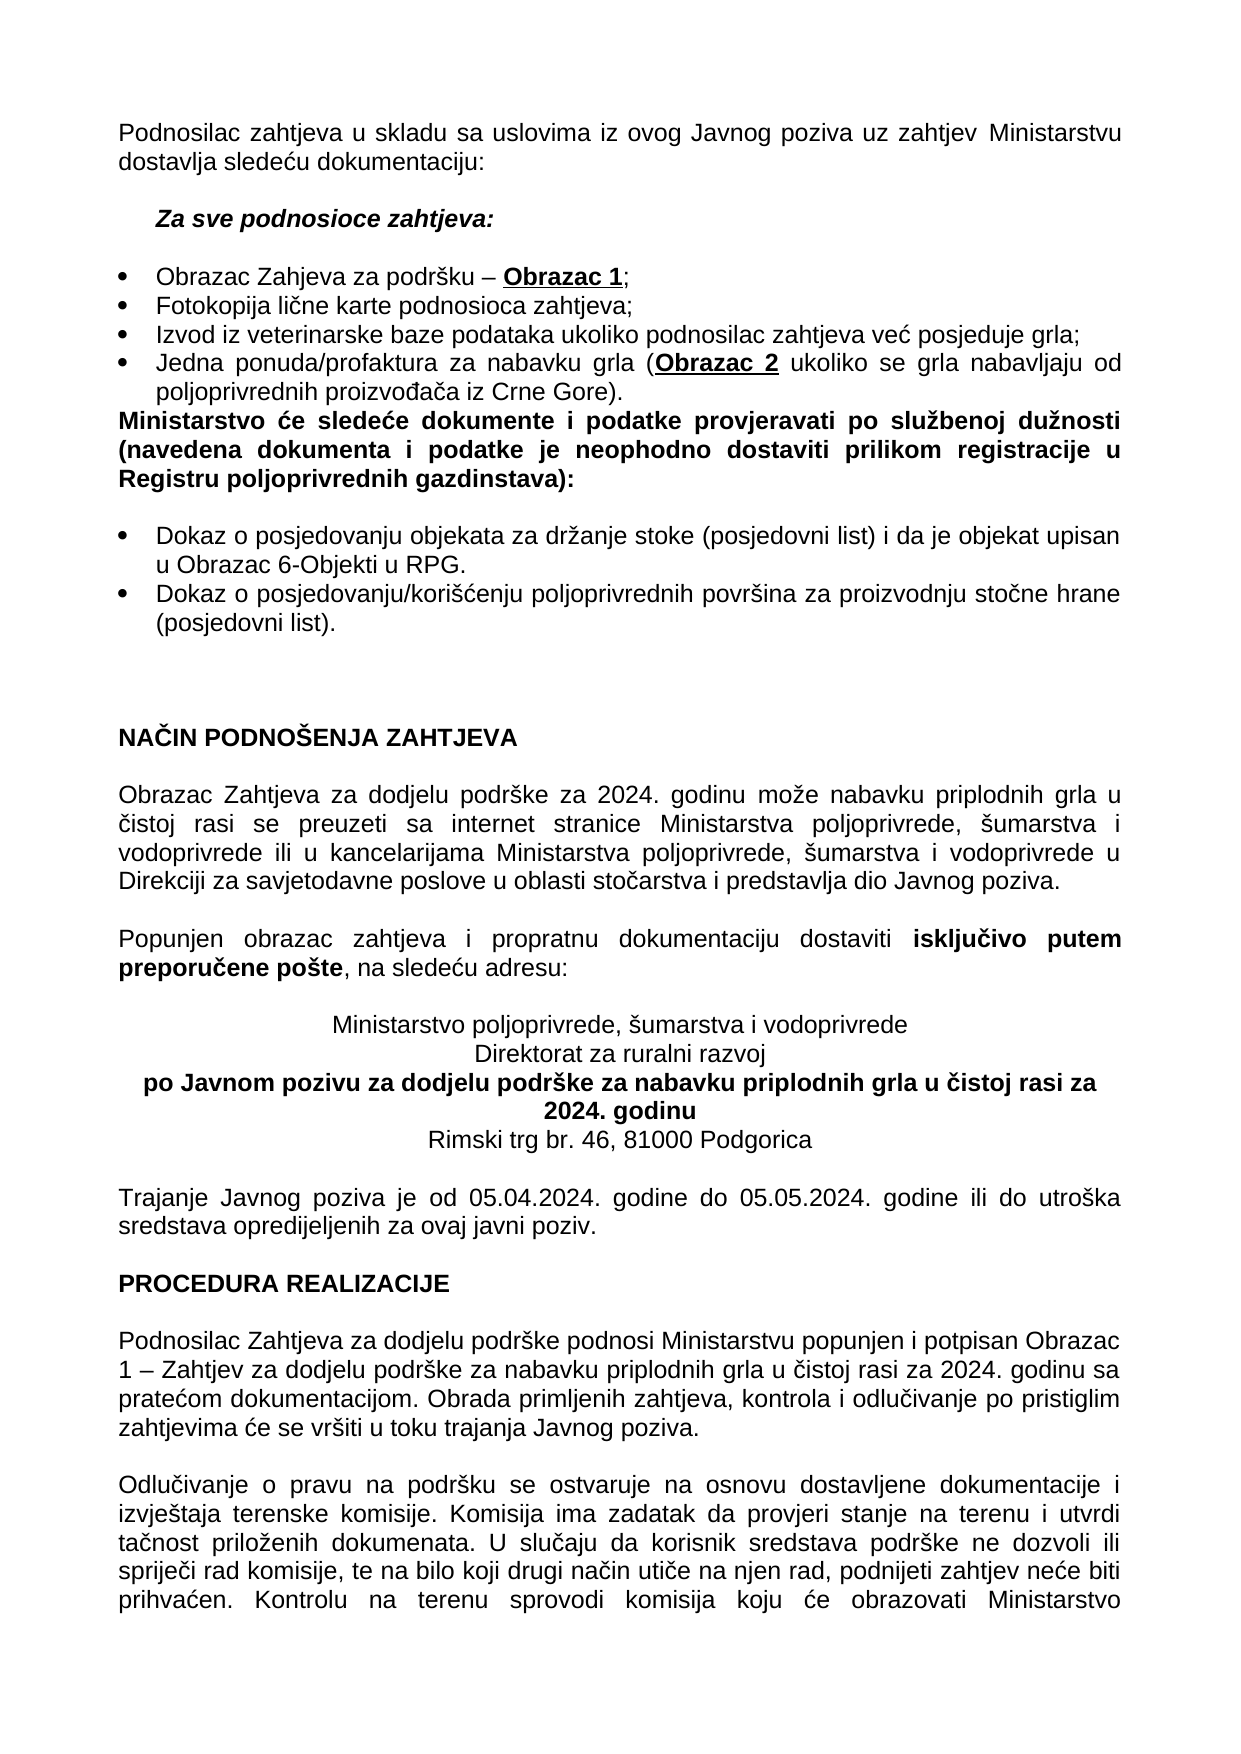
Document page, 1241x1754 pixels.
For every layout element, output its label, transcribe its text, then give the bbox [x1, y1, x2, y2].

text Rimski trg br. 46, 81000 Podgorica [118, 1125, 1122, 1154]
list Fotokopija lične karte podnosioca zahtjeva; [118, 291, 1122, 319]
text Direktorat za ruralni razvoj [118, 1039, 1122, 1067]
list Jedna ponuda/profaktura za nabavku grla (Obrazac 2 ukoliko se grla nabavljaju od poljoprivrednih proizvođača iz Crne Gore). [118, 348, 1122, 406]
text Ministarstvo poljoprivrede, šumarstva i vodoprivrede [118, 1010, 1122, 1039]
text Trajanje Javnog poziva je od 05.04.2024. godine do 05.05.2024. godine ili do utroška sredstava opredijeljenih za ovaj javni poziv. [118, 1182, 1122, 1240]
text po Javnom pozivu za dodjelu podrške za nabavku priplodnih grla u čistoj rasi za 2024. godinu [118, 1067, 1122, 1125]
list Izvod iz veterinarske baze podataka ukoliko podnosilac zahtjeva već posjeduje grla; [118, 319, 1122, 348]
list Obrazac Zahjeva za podršku – Obrazac 1; [118, 262, 1122, 291]
list Dokaz o posjedovanju objekata za držanje stoke (posjedovni list) i da je objekat upisan u Obrazac 6-Objekti u RPG. [118, 521, 1122, 579]
text NAČIN PODNOŠENJA ZAHTJEVA [118, 722, 1122, 751]
text Podnosilac zahtjeva u skladu sa uslovima iz ovog Javnog poziva uz zahtjev Ministarstvu dostavlja sledeću dokumentaciju: [118, 118, 1122, 176]
text Popunjen obrazac zahtjeva i propratnu dokumentaciju dostaviti isključivo putem preporučene pošte, na sledeću adresu: [118, 924, 1122, 981]
list Dokaz o posjedovanju/korišćenju poljoprivrednih površina za proizvodnju stočne hrane (posjedovni list). [118, 579, 1122, 636]
text Za sve podnosioce zahtjeva: [156, 204, 1122, 233]
text Ministarstvo će sledeće dokumente i podatke provjeravati po službenoj dužnosti (navedena dokumenta i podatke je neophodno dostaviti prilikom registracije u Registru poljoprivrednih gazdinstava): [118, 406, 1122, 492]
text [118, 1470, 1122, 1614]
text PROCEDURA REALIZACIJE [118, 1269, 1122, 1297]
text Obrazac Zahtjeva za dodjelu podrške za 2024. godinu može nabavku priplodnih grla u čistoj rasi se preuzeti sa internet stranice Ministarstva poljoprivrede, šumarstva i vodoprivrede ili u kancelarijama Ministarstva poljoprivrede, šumarstva i vodoprivrede u Direkciji za savjetodavne poslove u oblasti stočarstva i predstavlja dio Javnog poziva. [118, 780, 1122, 895]
text Podnosilac Zahtjeva za dodjelu podrške podnosi Ministarstvu popunjen i potpisan Obrazac 1 – Zahtjev za dodjelu podrške za nabavku priplodnih grla u čistoj rasi za 2024. godinu sa pratećom dokumentacijom. Obrada primljenih zahtjeva, kontrola i odlučivanje po pristiglim zahtjevima će se vršiti u toku trajanja Javnog poziva. [118, 1326, 1122, 1441]
